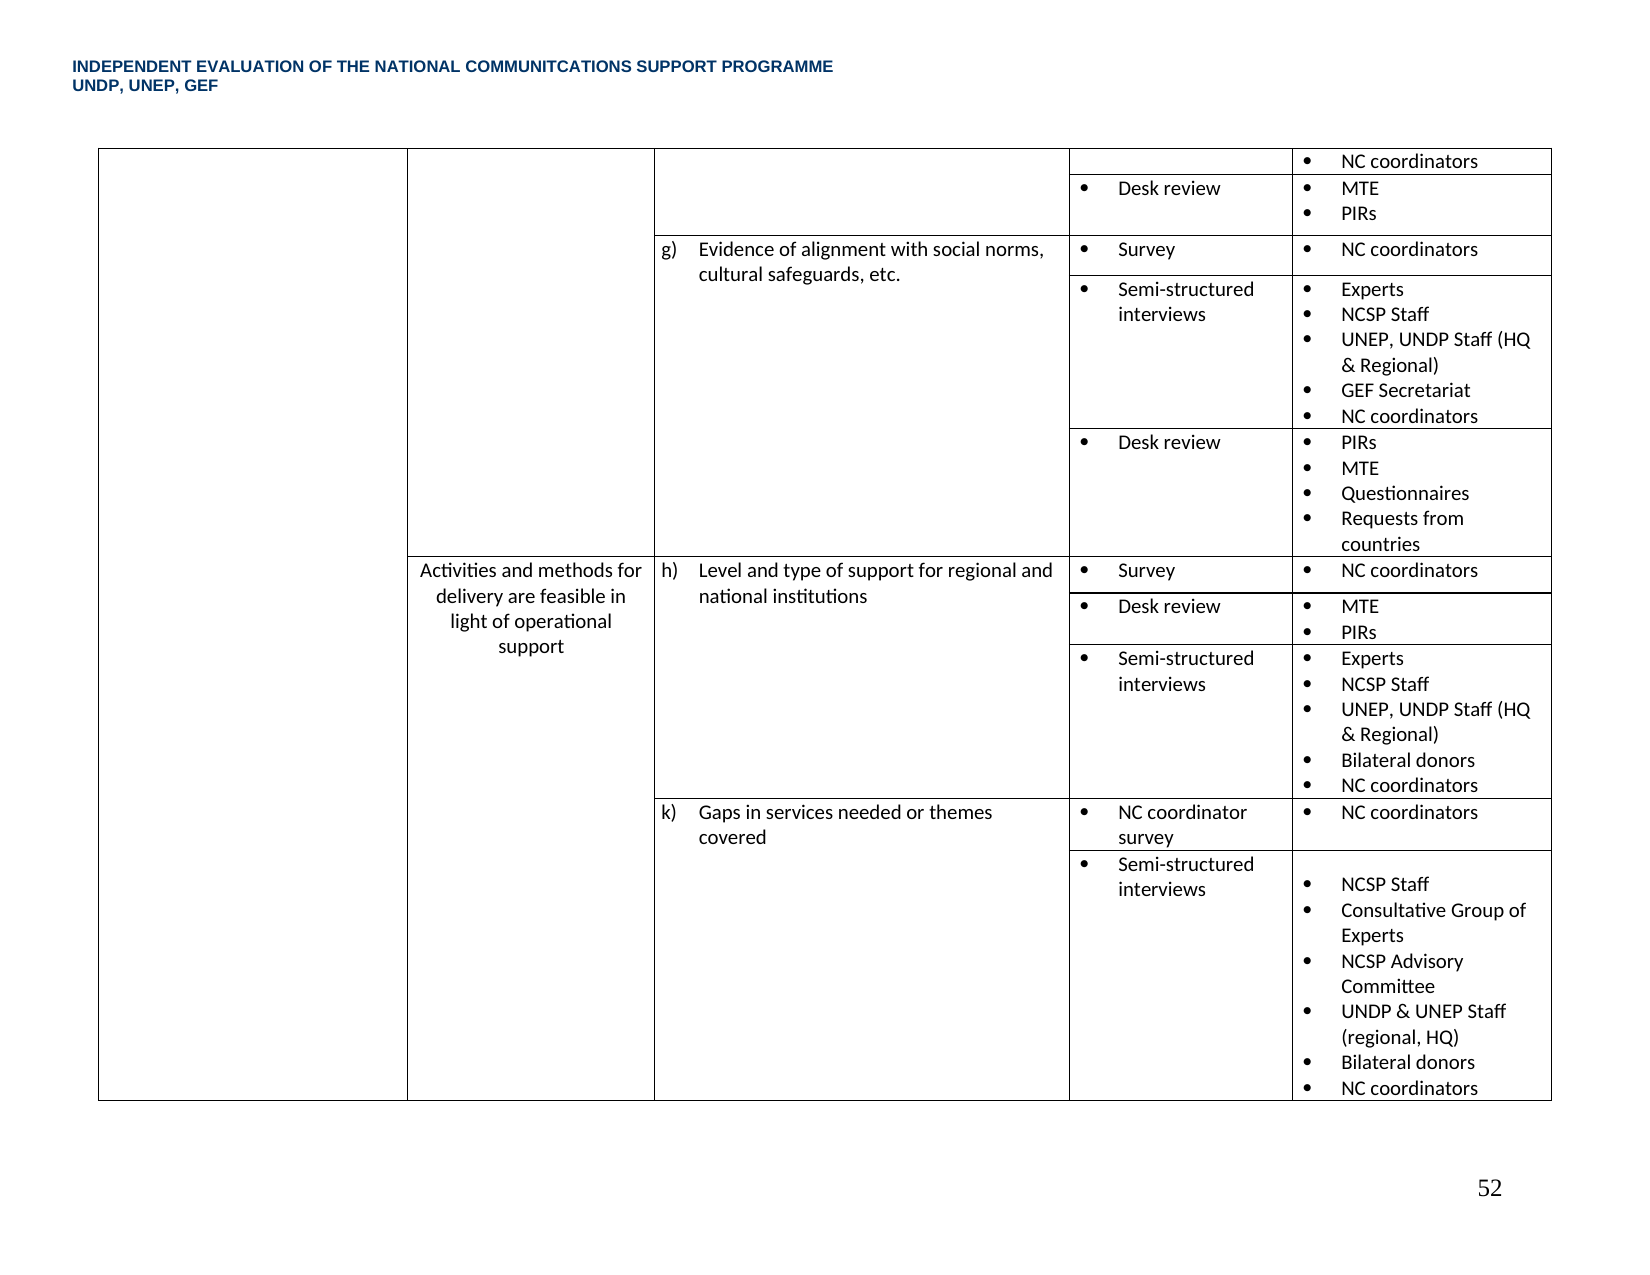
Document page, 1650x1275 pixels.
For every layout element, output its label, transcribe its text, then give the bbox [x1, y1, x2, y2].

table_cell Evidence of alignment with social norms, cultural safeguards, etc. [655, 236, 1069, 556]
table_cell Survey [1070, 236, 1292, 275]
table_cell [1070, 149, 1292, 174]
table_cell Semi-structured interviews [1070, 645, 1292, 798]
table_cell Desk review [1070, 175, 1292, 235]
table_cell MTE PIRs [1293, 175, 1551, 235]
table_cell NC coordinators [1293, 799, 1551, 850]
table_cell NC coordinator survey [1070, 799, 1292, 850]
table_cell Experts NCSP Staff UNEP, UNDP Staff (HQ & Regional) Bilateral donors NC coordinators [1293, 645, 1551, 798]
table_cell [1293, 149, 1551, 174]
table_cell Level and type of support for regional and national institutions [655, 557, 1069, 798]
table_cell Desk review [1070, 594, 1292, 644]
table_cell Activities and methods for delivery are feasible in light of operational support [408, 557, 654, 1100]
table_cell Experts NCSP Staff UNEP, UNDP Staff (HQ & Regional) GEF Secretariat NC coordinators [1293, 276, 1551, 428]
table_cell NC coordinators [1293, 236, 1551, 275]
table_cell MTE PIRs [1293, 594, 1551, 644]
table_cell Semi-structured interviews [1070, 851, 1292, 1100]
table_cell Gaps in services needed or themes covered [655, 799, 1069, 1100]
table_cell Desk review [1070, 429, 1292, 556]
table_cell NCSP Staff Consultative Group of Experts NCSP Advisory Committee UNDP & UNEP Staff (regional, HQ) Bilateral donors NC coordinators [1293, 851, 1551, 1100]
table_cell Semi-structured interviews [1070, 276, 1292, 428]
table_cell NC coordinators [1293, 557, 1551, 592]
table_cell PIRs MTE Questionnaires Requests from countries [1293, 429, 1551, 556]
table_cell Survey [1070, 557, 1292, 592]
